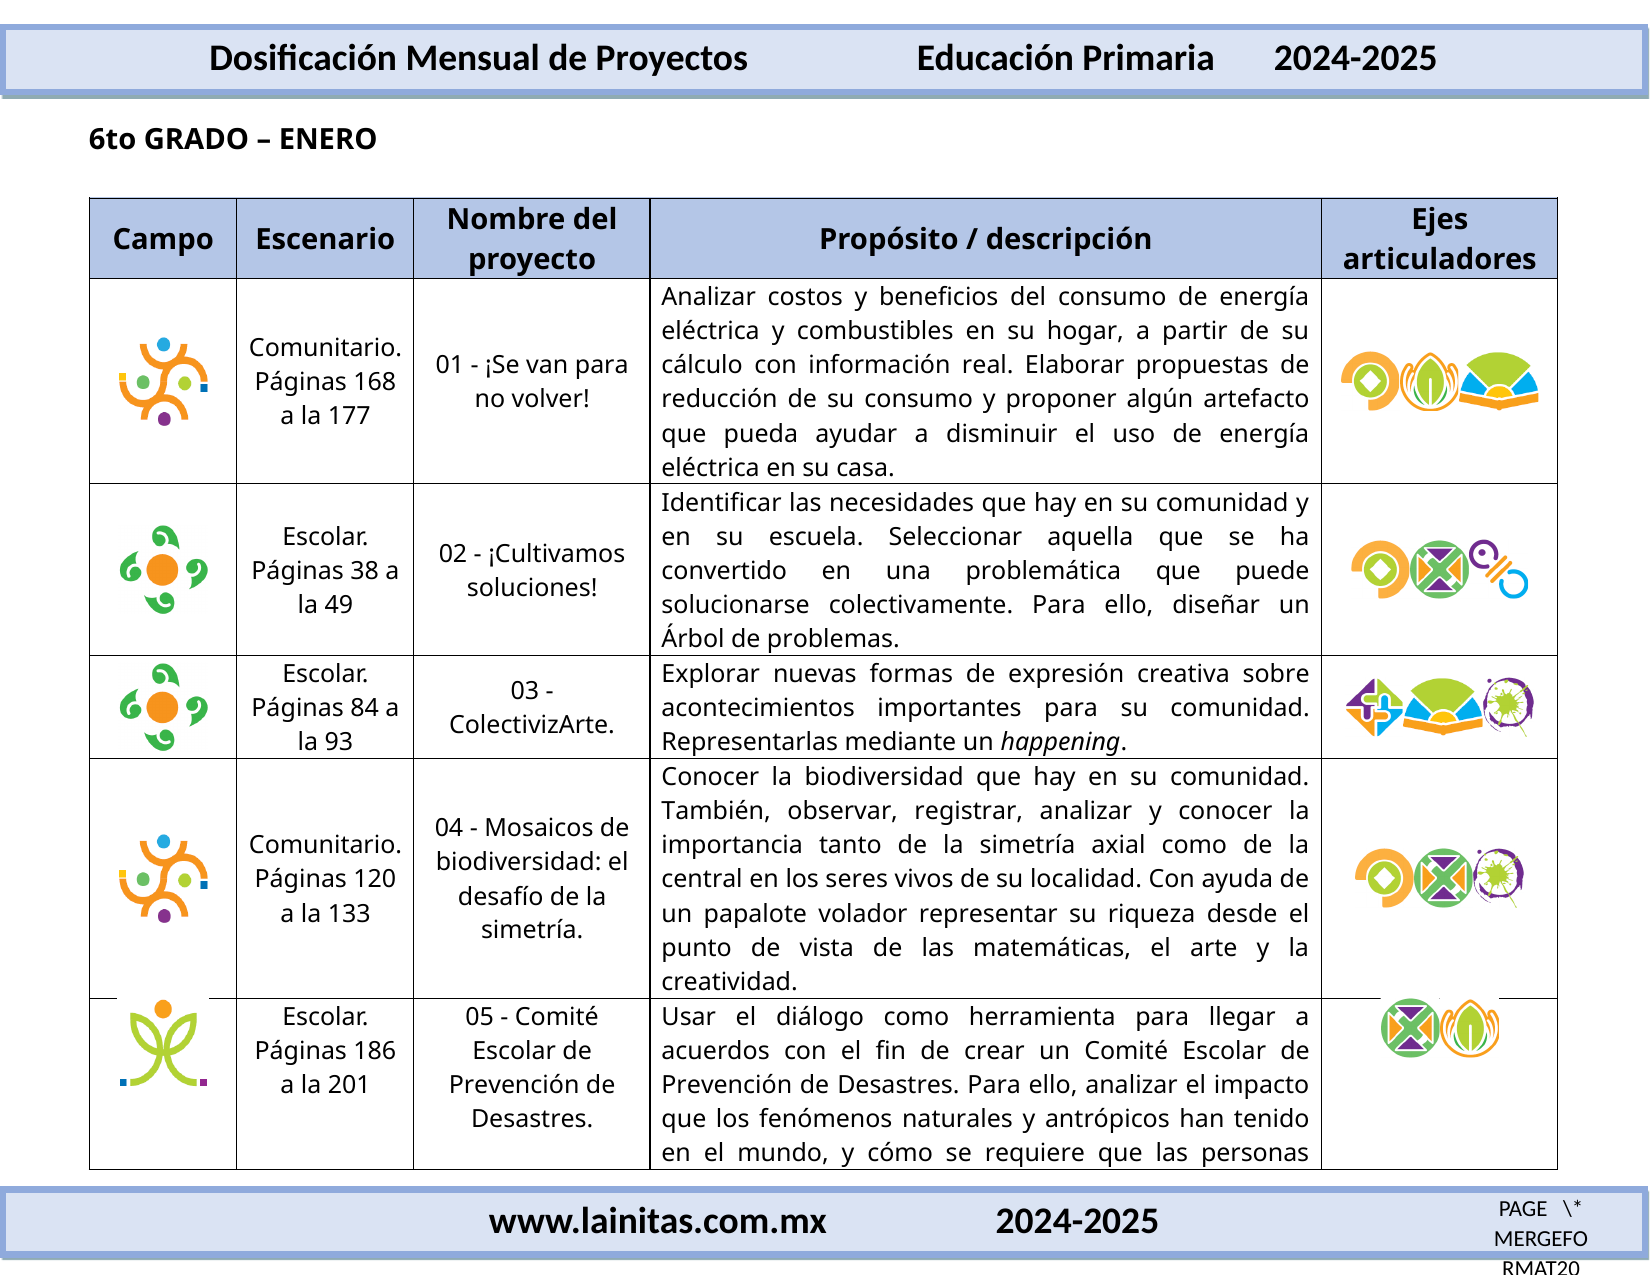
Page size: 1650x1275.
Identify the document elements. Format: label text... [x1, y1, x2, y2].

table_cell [651, 999, 1321, 1169]
table_cell 01 - ¡Se van para no volver! [414, 279, 649, 483]
table_header Ejes articuladores [1322, 199, 1557, 278]
picture [1520, 589, 1529, 599]
picture [1380, 998, 1439, 1058]
picture [117, 336, 209, 426]
picture [117, 998, 209, 1087]
table_cell 02 - ¡Cultivamos soluciones! [414, 484, 649, 655]
table_cell [90, 279, 236, 483]
table_cell 03 - ColectivizArte. [414, 656, 649, 758]
table_cell 04 - Mosaicos de biodiversidad: el desafío de la simetría. [414, 759, 649, 997]
table_cell Analizar costos y beneficios del consumo de energía eléctrica y combustibles en su hogar, a partir de su cálculo con información real. Elaborar propuestas de reducción de su consumo y proponer algún artefacto que pueda ayudar a disminuir el uso de energía eléctrica en su casa. [651, 279, 1321, 483]
picture [1355, 848, 1524, 908]
table_cell Comunitario. Páginas 168 a la 177 [237, 279, 413, 483]
table_header Campo [90, 199, 236, 278]
table_cell Escolar. Páginas 84 a la 93 [237, 656, 413, 758]
table_cell Explorar nuevas formas de expresión creativa sobre acontecimientos importantes para su comunidad. Representarlas mediante un happening. [651, 656, 1321, 758]
table_header Escenario [237, 199, 413, 278]
table_cell [1322, 999, 1557, 1169]
table_cell [1322, 656, 1557, 758]
table_cell [90, 656, 236, 758]
table_cell [1322, 759, 1557, 997]
table_cell [1322, 279, 1557, 483]
table_header Nombre del proyecto [414, 199, 649, 278]
table_cell [1322, 484, 1557, 655]
picture [1351, 539, 1529, 599]
picture [1340, 351, 1399, 411]
table_cell [90, 484, 236, 655]
table_cell [90, 759, 236, 997]
picture [1482, 677, 1534, 737]
table_cell Escolar. Páginas 38 a la 49 [237, 484, 413, 655]
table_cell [237, 999, 413, 1169]
table_cell Identificar las necesidades que hay en su comunidad y en su escuela. Seleccionar aquella que se ha convertido en una problemática que puede solucionarse colectivamente. Para ello, diseñar un Árbol de problemas. [651, 484, 1321, 655]
table_header Propósito / descripción [651, 199, 1321, 278]
picture [117, 833, 209, 923]
table_cell Comunitario. Páginas 120 a la 133 [237, 759, 413, 997]
table_cell [90, 999, 236, 1169]
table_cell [414, 999, 649, 1169]
text 6to GRADO – ENERO [89, 118, 1561, 158]
table_cell Conocer la biodiversidad que hay en su comunidad. También, observar, registrar, analizar y conocer la importancia tanto de la simetría axial como de la central en los seres vivos de su localidad. Con ayuda de un papalote volador representar su riqueza desde el punto de vista de las matemáticas, el arte y la creatividad. [651, 759, 1321, 997]
